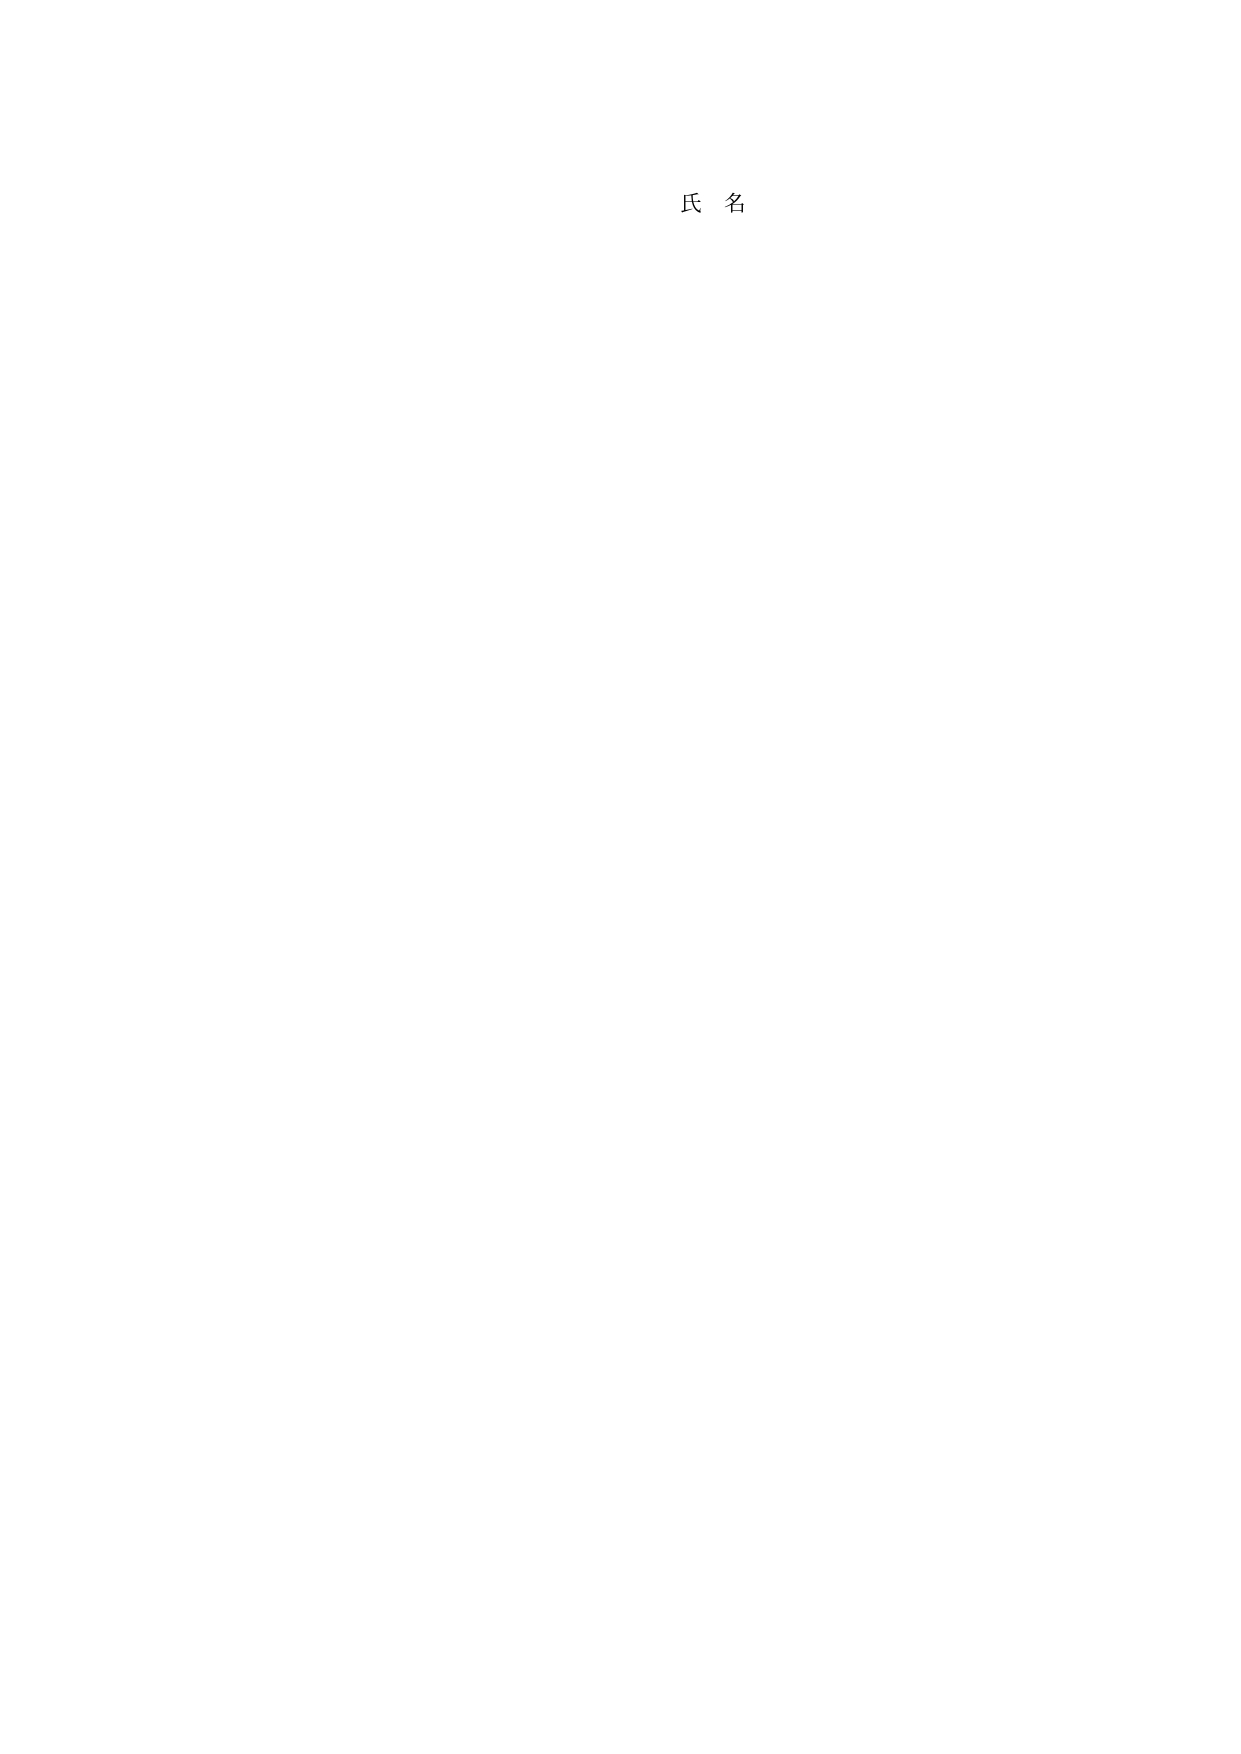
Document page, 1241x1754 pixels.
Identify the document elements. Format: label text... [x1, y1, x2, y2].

text 氏 名 [177, 183, 1063, 221]
